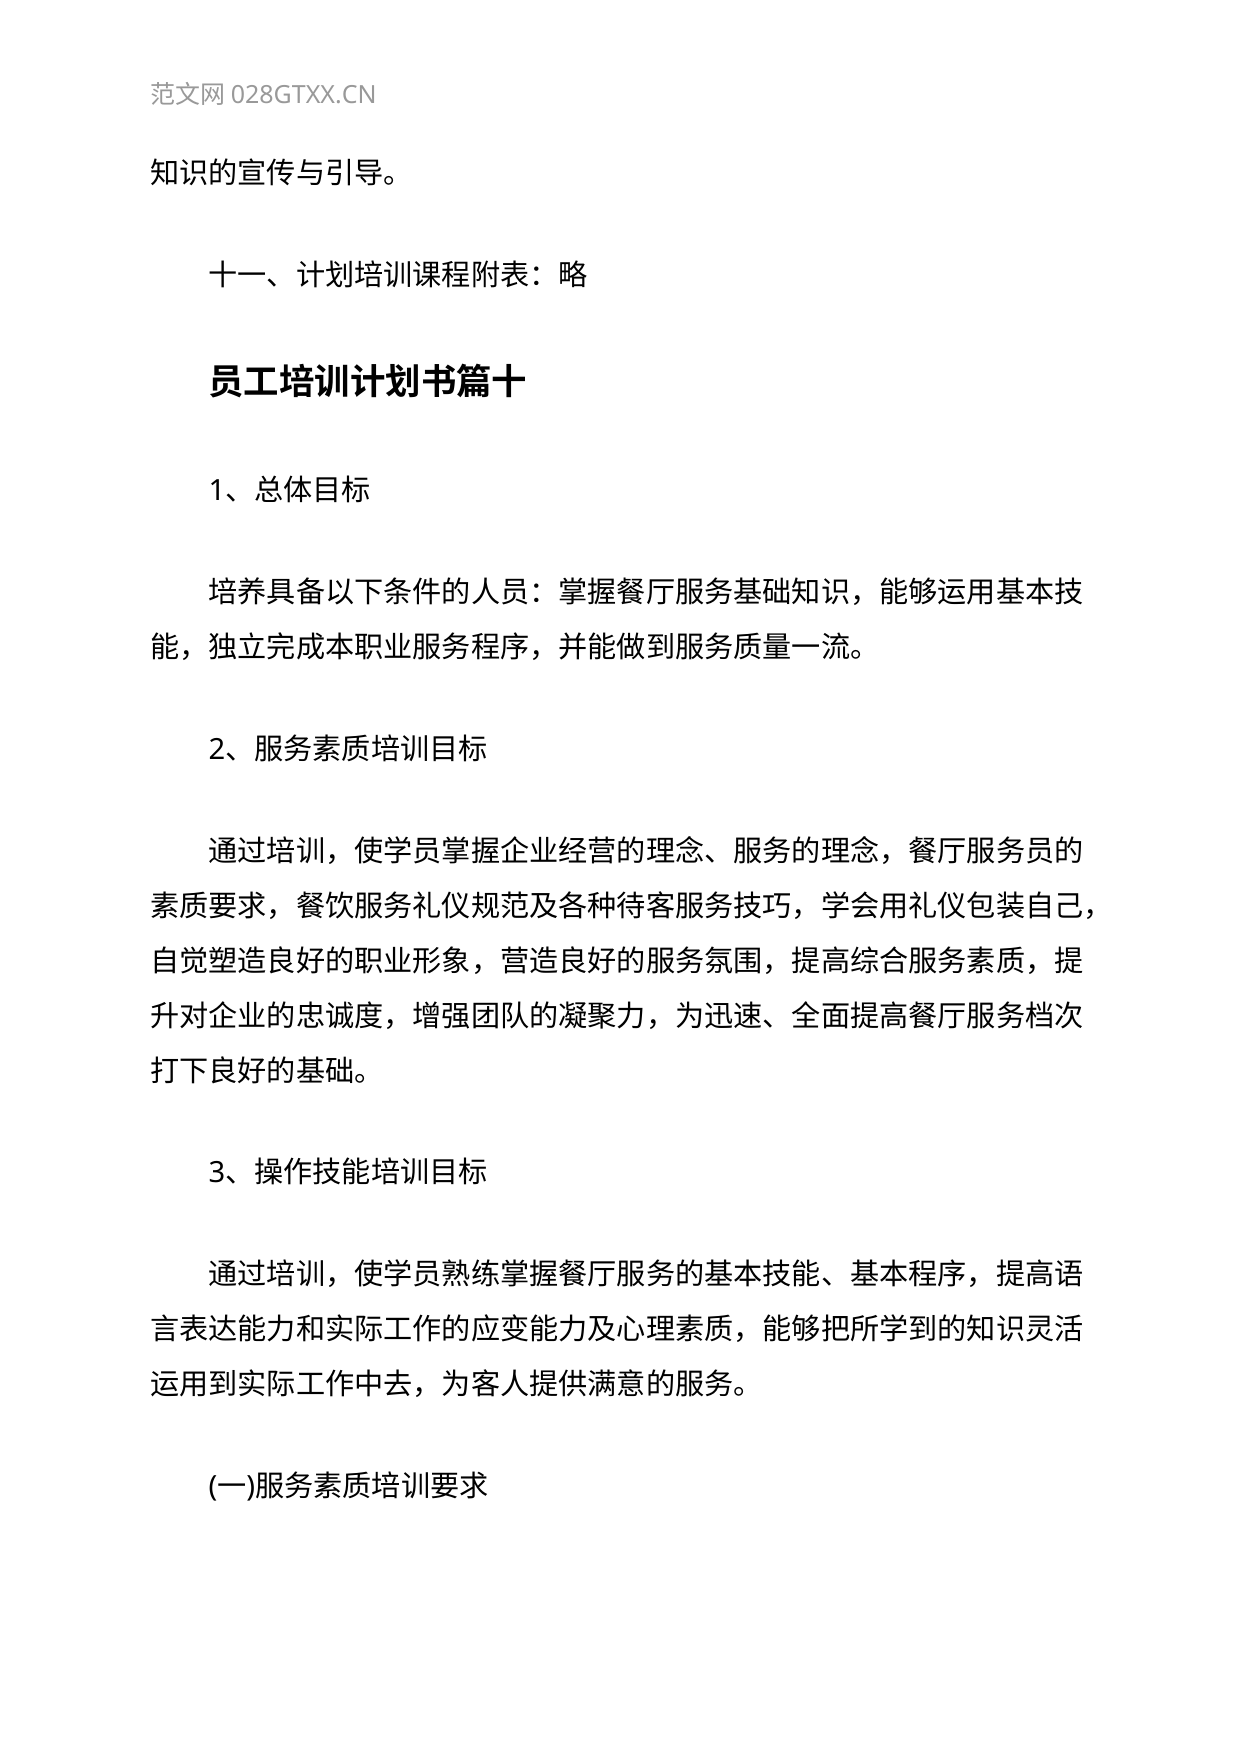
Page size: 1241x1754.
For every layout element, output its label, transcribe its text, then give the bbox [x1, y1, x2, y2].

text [150, 150, 1090, 192]
text 培养具备以下条件的人员：掌握餐厅服务基础知识，能够运用基本技能，独立完成本职业服务程序，并能做到服务质量一流。 [150, 569, 1090, 666]
text 通过培训，使学员熟练掌握餐厅服务的基本技能、基本程序，提高语言表达能力和实际工作的应变能力及心理素质，能够把所学到的知识灵活运用到实际工作中去，为客人提供满意的服务。 [150, 1251, 1090, 1403]
text 通过培训，使学员掌握企业经营的理念、服务的理念，餐厅服务员的素质要求，餐饮服务礼仪规范及各种待客服务技巧，学会用礼仪包装自己，自觉塑造良好的职业形象，营造良好的服务氛围，提高综合服务素质，提升对企业的忠诚度，增强团队的凝聚力，为迅速、全面提高餐厅服务档次打下良好的基础。 [150, 828, 1090, 1089]
text 3、操作技能培训目标 [150, 1149, 1090, 1191]
text 员工培训计划书篇十 [150, 353, 1090, 405]
text 十一、计划培训课程附表：略 [150, 252, 1090, 294]
text 2、服务素质培训目标 [150, 726, 1090, 768]
text 1、总体目标 [150, 467, 1090, 509]
text (一)服务素质培训要求 [150, 1462, 1090, 1505]
